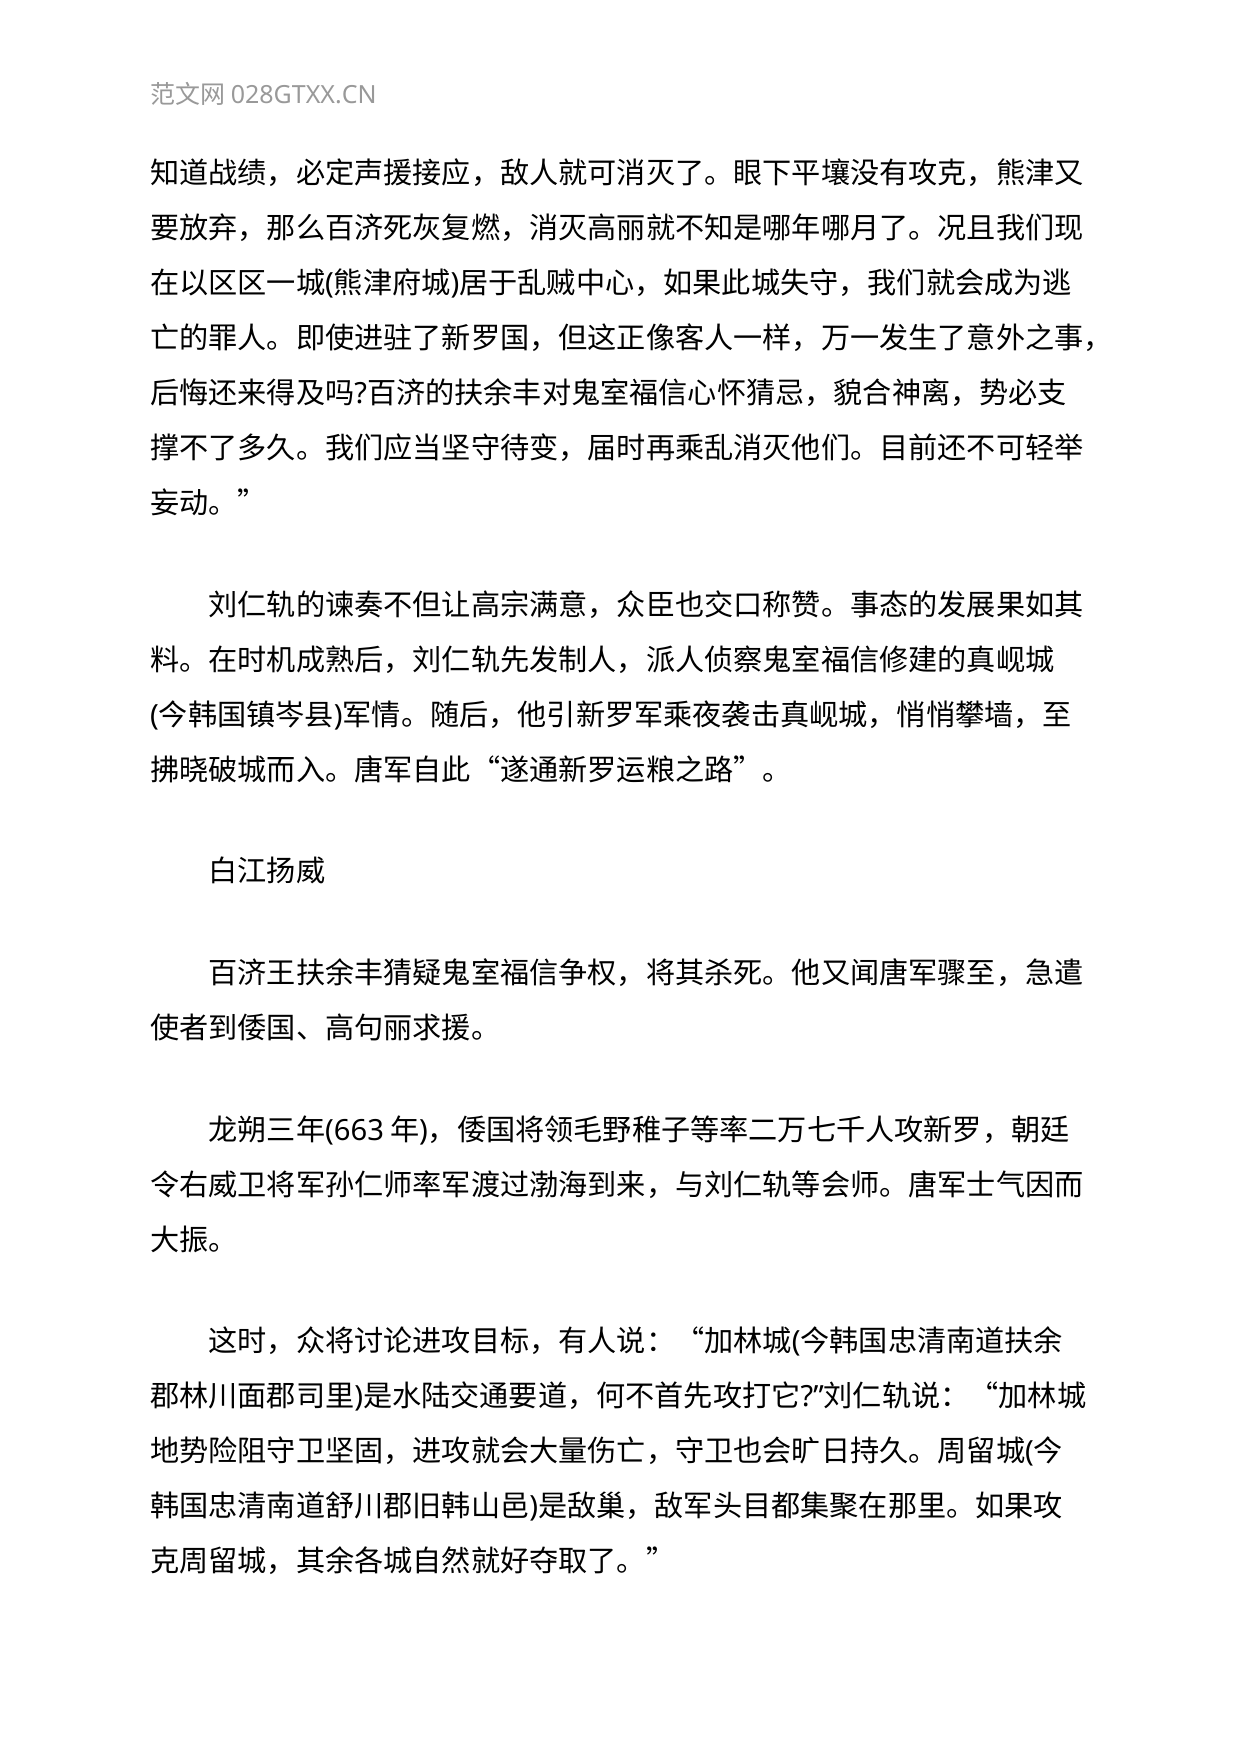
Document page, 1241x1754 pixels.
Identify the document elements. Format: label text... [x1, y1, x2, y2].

text 刘仁轨的谏奏不但让高宗满意，众臣也交口称赞。事态的发展果如其料。在时机成熟后，刘仁轨先发制人，派人侦察鬼室福信修建的真岘城(今韩国镇岑县)军情。随后，他引新罗军乘夜袭击真岘城，悄悄攀墙，至拂晓破城而入。唐军自此“遂通新罗运粮之路”。 [150, 581, 1090, 788]
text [150, 150, 1090, 522]
text 百济王扶余丰猜疑鬼室福信争权，将其杀死。他又闻唐军骤至，急遣使者到倭国、高句丽求援。 [150, 950, 1090, 1047]
text 龙朔三年(663年)，倭国将领毛野稚子等率二万七千人攻新罗，朝廷令右威卫将军孙仁师率军渡过渤海到来，与刘仁轨等会师。唐军士气因而大振。 [150, 1106, 1090, 1258]
text 白江扬威 [150, 848, 1090, 890]
text 这时，众将讨论进攻目标，有人说：“加林城(今韩国忠清南道扶余郡林川面郡司里)是水陆交通要道，何不首先攻打它?”刘仁轨说：“加林城地势险阻守卫坚固，进攻就会大量伤亡，守卫也会旷日持久。周留城(今韩国忠清南道舒川郡旧韩山邑)是敌巢，敌军头目都集聚在那里。如果攻克周留城，其余各城自然就好夺取了。” [150, 1318, 1090, 1580]
